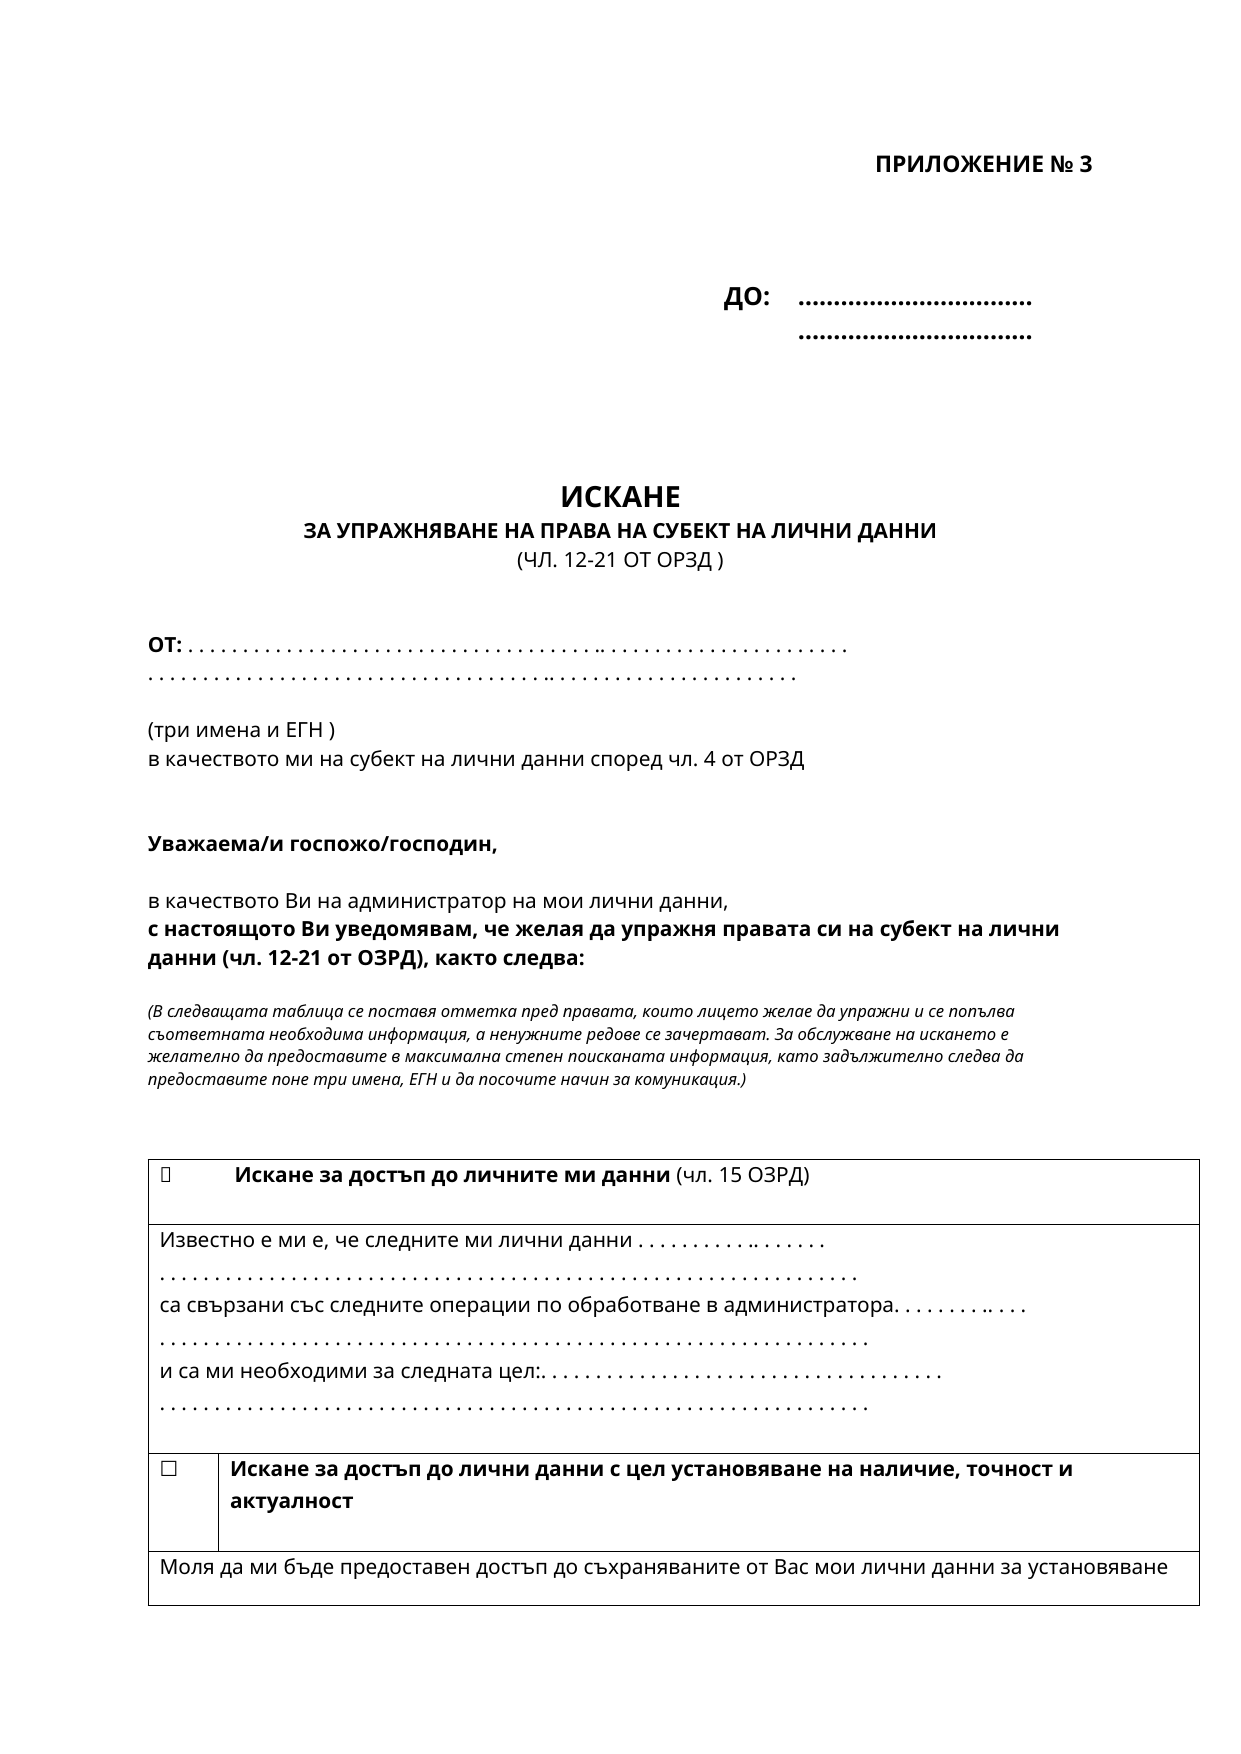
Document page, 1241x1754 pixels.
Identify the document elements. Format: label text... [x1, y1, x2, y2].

table_cell Известно е ми е, че следните ми лични данни . . . . . . . . . . .. . . . . . . . . . . . . . . . . . . . . . . . . . . . . . . . . . . . . . . . . . . . . . . . . . . . . . . . . . . . . . . . . . . . . . . са свързани със следните операции по обработване в администратора. . . . . . . . .. . . . . . . . . . . . . . . . . . . . . . . . . . . . . . . . . . . . . . . . . . . . . . . . . . . . . . . . . . . . . . . . . . . . . и са ми необходими за следната цел:. . . . . . . . . . . . . . . . . . . . . . . . . . . . . . . . . . . . . . . . . . . . . . . . . . . . . . . . . . . . . . . . . . . . . . . . . . . . . . . . . . . . . . . . . . . . . . . . . . . . . . [149, 1225, 1199, 1453]
text ИСКАНЕ [148, 477, 1093, 516]
text (В следващата таблица се поставя отметка пред правата, които лицето желае да упражни и се попълва съответната необходима информация, а ненужните редове се зачертават. За обслужване на искането е желателно да предоставите в максимална степен поисканата информация, като задължително следва да предоставите поне три имена, ЕГН и да посочите начин за комуникация.) [148, 1000, 1093, 1091]
table_cell Искане за достъп до лични данни с цел установяване на наличие, точност и актуалност [219, 1454, 1199, 1551]
text ДО: …………………………… [590, 278, 1093, 312]
table_header Искане за достъп до личните ми данни (чл. 15 ОЗРД) [149, 1160, 1199, 1224]
text ОТ: . . . . . . . . . . . . . . . . . . . . . . . . . . . . . . . . . . . . . .. . . . . . . . . . . . . . . . . . . . . . . [148, 630, 1093, 658]
text (три имена и ЕГН ) [148, 715, 1093, 744]
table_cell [149, 1552, 1199, 1605]
text в качеството Ви на администратор на мои лични данни, [148, 886, 1093, 914]
text ПРИЛОЖЕНИЕ № 3 [148, 148, 1093, 179]
text ЗА УПРАЖНЯВАНЕ НА ПРАВА НА СУБЕКТ НА ЛИЧНИ ДАННИ [148, 516, 1093, 545]
text (ЧЛ. 12-21 ОТ ОРЗД ) [148, 545, 1093, 573]
text в качеството ми на субект на лични данни според чл. 4 от ОРЗД [148, 744, 1093, 772]
text …………………………… [664, 312, 1093, 346]
text с настоящото Ви уведомявам, че желая да упражня правата си на субект на лични данни (чл. 12-21 от ОЗРД), както следва: [148, 914, 1093, 971]
table_cell ☐ [149, 1454, 218, 1551]
text . . . . . . . . . . . . . . . . . . . . . . . . . . . . . . . . . . . . .. . . . . . . . . . . . . . . . . . . . . . . [148, 658, 1093, 687]
text Уважаема/и госпожо/господин, [148, 829, 1093, 857]
